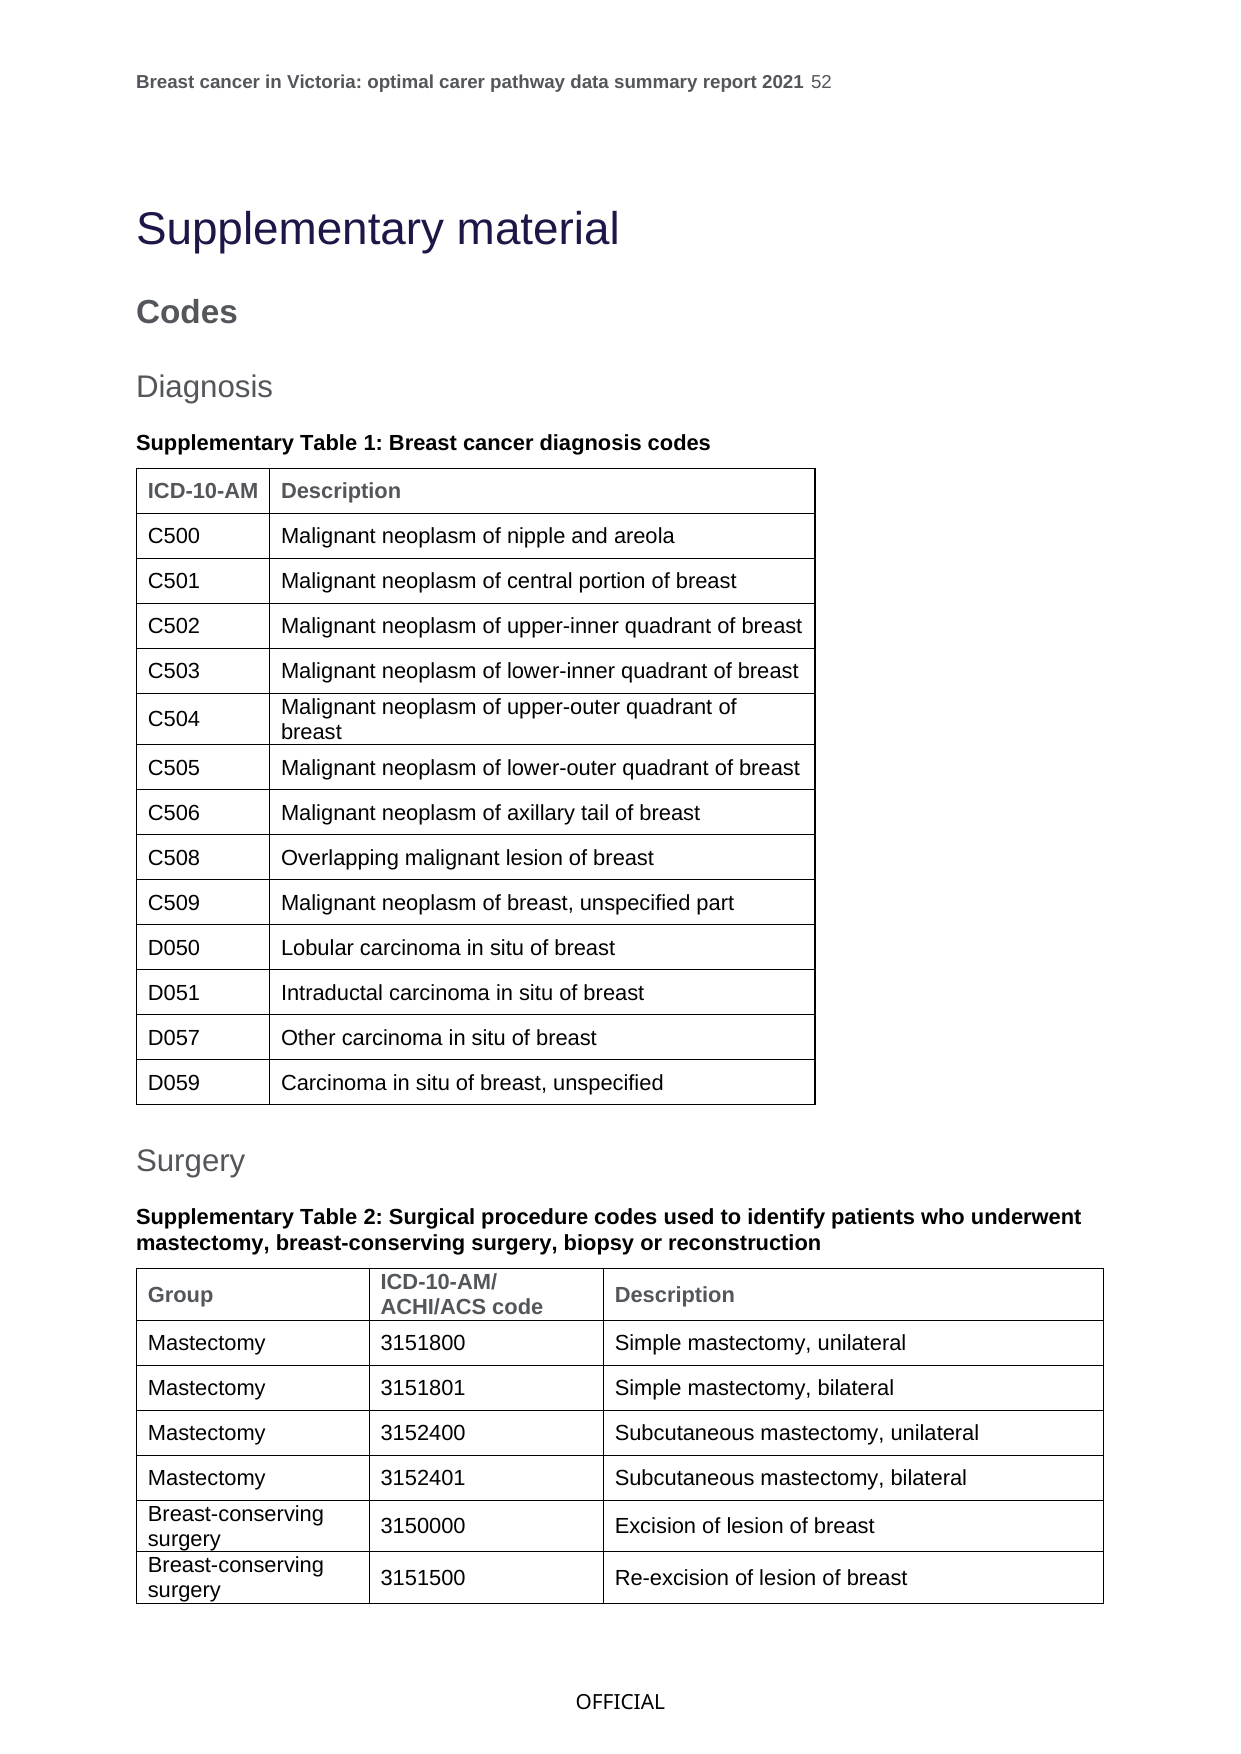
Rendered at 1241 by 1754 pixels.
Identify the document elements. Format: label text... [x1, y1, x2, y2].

table_header Group [137, 1269, 369, 1319]
table_cell Other carcinoma in situ of breast [270, 1015, 814, 1059]
table_header Description [270, 469, 814, 512]
table_cell 3152401 [370, 1456, 603, 1499]
table_cell Mastectomy [137, 1366, 369, 1409]
table_cell Simple mastectomy, unilateral [604, 1321, 1103, 1364]
table_header ICD-10-AM/ ACHI/ACS code [370, 1269, 603, 1319]
table_cell C500 [137, 514, 269, 557]
table_cell D050 [137, 925, 269, 969]
table_cell C508 [137, 835, 269, 879]
table_cell Malignant neoplasm of central portion of breast [270, 559, 814, 602]
table_cell Breast-conserving surgery [137, 1552, 369, 1602]
subtitle Surgery [136, 1142, 1104, 1178]
table_cell 3151500 [370, 1552, 603, 1602]
table_cell Breast-conserving surgery [137, 1501, 369, 1551]
table_cell Mastectomy [137, 1411, 369, 1454]
table_cell C504 [137, 694, 269, 744]
table_cell Subcutaneous mastectomy, bilateral [604, 1456, 1103, 1499]
table_header ICD-10-AM [137, 469, 269, 512]
subtitle Supplementary material [136, 202, 1104, 254]
subtitle Diagnosis [136, 368, 1104, 404]
table_cell C506 [137, 790, 269, 834]
table_cell Re-excision of lesion of breast [604, 1552, 1103, 1602]
table_cell 3151800 [370, 1321, 603, 1364]
table_cell Malignant neoplasm of lower-inner quadrant of breast [270, 649, 814, 692]
table_cell Mastectomy [137, 1456, 369, 1499]
table_cell Mastectomy [137, 1321, 369, 1364]
table_cell Simple mastectomy, bilateral [604, 1366, 1103, 1409]
table_cell C501 [137, 559, 269, 602]
table_header Description [604, 1269, 1103, 1319]
text Supplementary Table 1: Breast cancer diagnosis codes [136, 429, 1104, 455]
table_cell D057 [137, 1015, 269, 1059]
table_cell C503 [137, 649, 269, 692]
subtitle Codes [136, 292, 1104, 331]
table_cell Malignant neoplasm of lower-outer quadrant of breast [270, 745, 814, 789]
table_cell Overlapping malignant lesion of breast [270, 835, 814, 879]
table_cell Carcinoma in situ of breast, unspecified [270, 1060, 814, 1104]
table_cell Malignant neoplasm of upper-inner quadrant of breast [270, 604, 814, 647]
table_cell D051 [137, 970, 269, 1014]
table_cell 3152400 [370, 1411, 603, 1454]
table_cell Malignant neoplasm of upper-outer quadrant of breast [270, 694, 814, 744]
table_cell 3151801 [370, 1366, 603, 1409]
table_cell C509 [137, 880, 269, 924]
text Supplementary Table 2: Surgical procedure codes used to identify patients who underwent mastectomy, breast-conserving surgery, biopsy or reconstruction [136, 1203, 1104, 1256]
table_cell C505 [137, 745, 269, 789]
table_cell Subcutaneous mastectomy, unilateral [604, 1411, 1103, 1454]
table_cell Malignant neoplasm of nipple and areola [270, 514, 814, 557]
table_cell Malignant neoplasm of breast, unspecified part [270, 880, 814, 924]
table_cell D059 [137, 1060, 269, 1104]
table_cell Excision of lesion of breast [604, 1501, 1103, 1551]
table_cell Lobular carcinoma in situ of breast [270, 925, 814, 969]
table_cell C502 [137, 604, 269, 647]
table_cell Intraductal carcinoma in situ of breast [270, 970, 814, 1014]
table_cell Malignant neoplasm of axillary tail of breast [270, 790, 814, 834]
table_cell 3150000 [370, 1501, 603, 1551]
